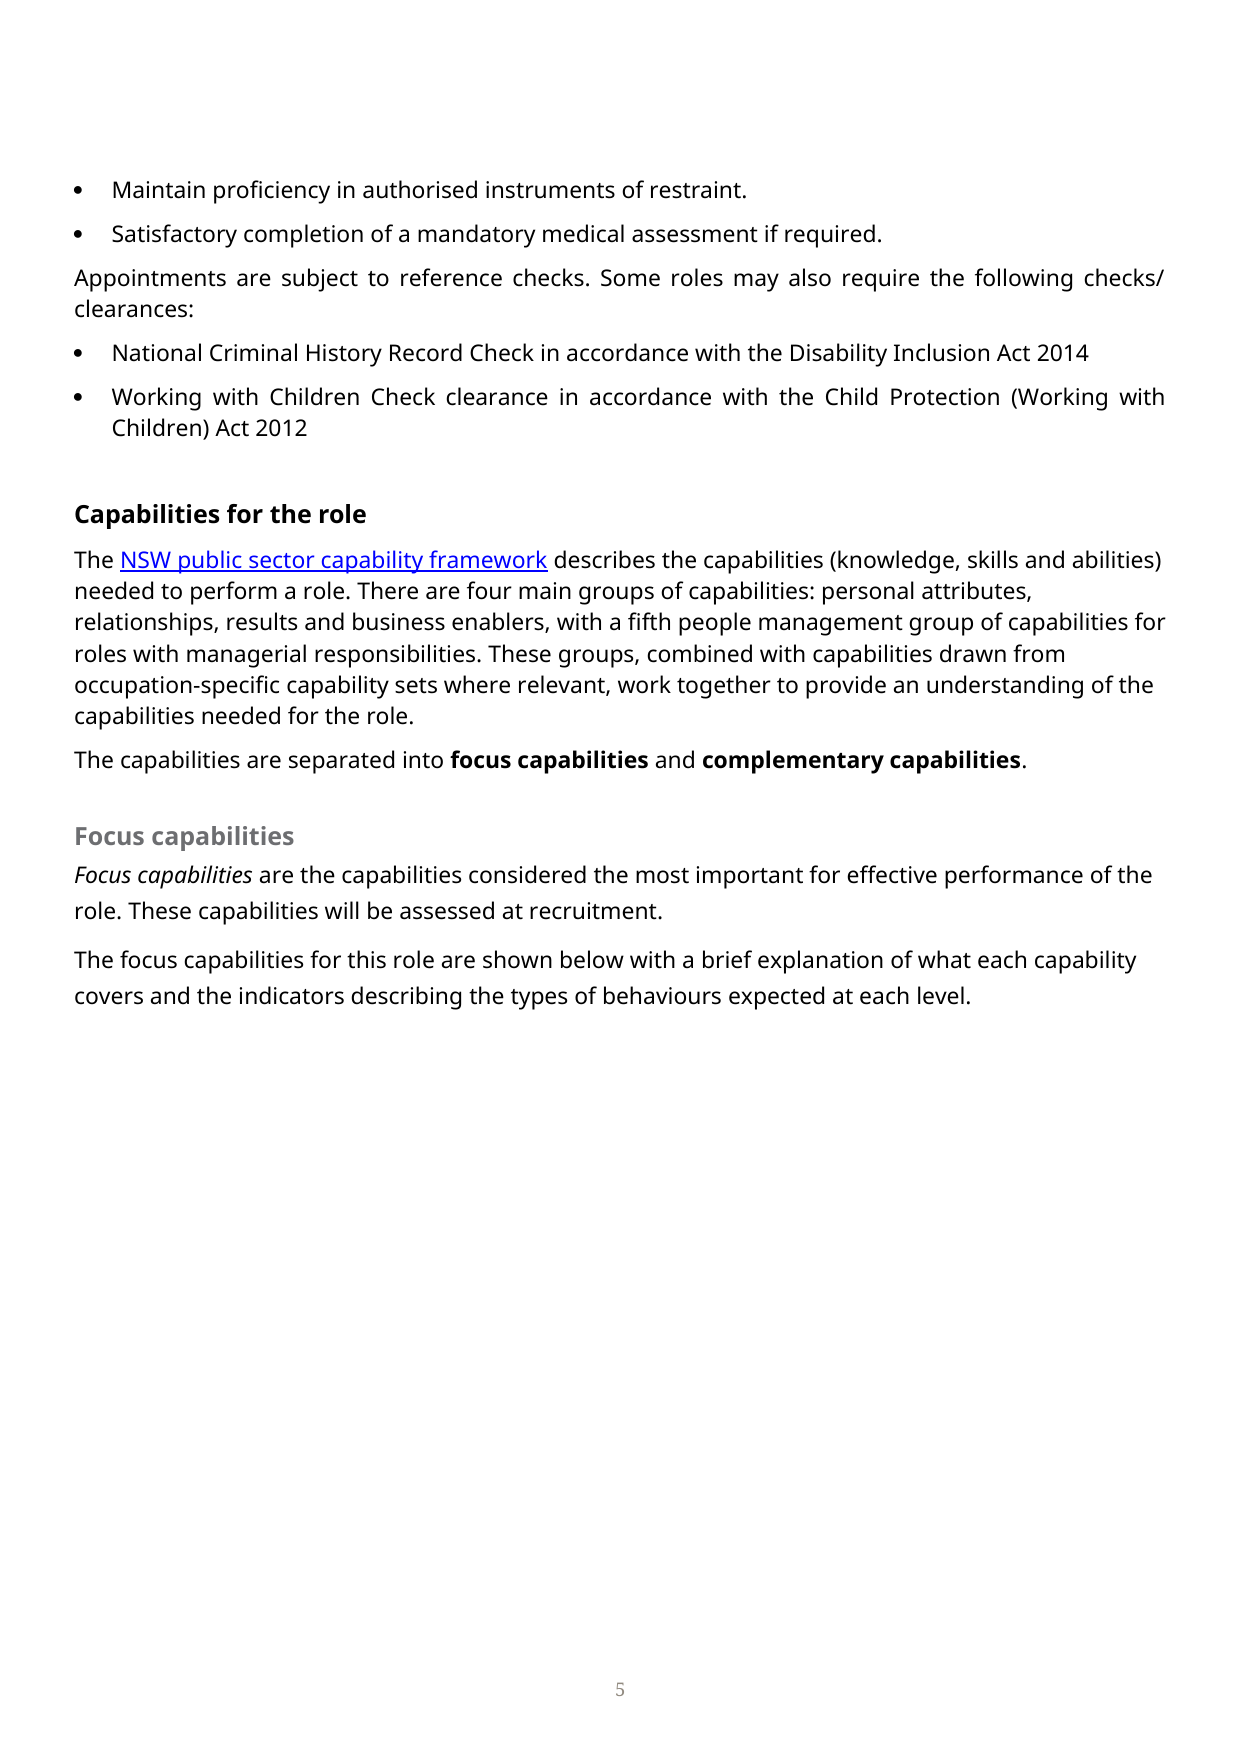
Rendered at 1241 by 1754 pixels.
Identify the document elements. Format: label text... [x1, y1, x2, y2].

text Focus capabilities are the capabilities considered the most important for effective performance of the role. These capabilities will be assessed at recruitment. [74, 859, 1166, 926]
text Appointments are subject to reference checks. Some roles may also require the following checks/ clearances: [74, 262, 1166, 324]
list Satisfactory completion of a mandatory medical assessment if required. [74, 218, 1166, 249]
list Working with Children Check clearance in accordance with the Child Protection (Working with Children) Act 2012 [74, 381, 1166, 443]
text The NSW public sector capability framework describes the capabilities (knowledge, skills and abilities) needed to perform a role. There are four main groups of capabilities: personal attributes, relationships, results and business enablers, with a fifth people management group of capabilities for roles with managerial responsibilities. These groups, combined with capabilities drawn from occupation-specific capability sets where relevant, work together to provide an understanding of the capabilities needed for the role. [74, 544, 1166, 731]
list Maintain proficiency in authorised instruments of restraint. [74, 174, 1166, 206]
subtitle Focus capabilities [74, 819, 1166, 853]
list National Criminal History Record Check in accordance with the Disability Inclusion Act 2014 [74, 337, 1166, 368]
text The focus capabilities for this role are shown below with a brief explanation of what each capability covers and the indicators describing the types of behaviours expected at each level. [74, 944, 1166, 1011]
subtitle Capabilities for the role [74, 489, 1166, 531]
text The capabilities are separated into focus capabilities and complementary capabilities. [74, 744, 1166, 775]
